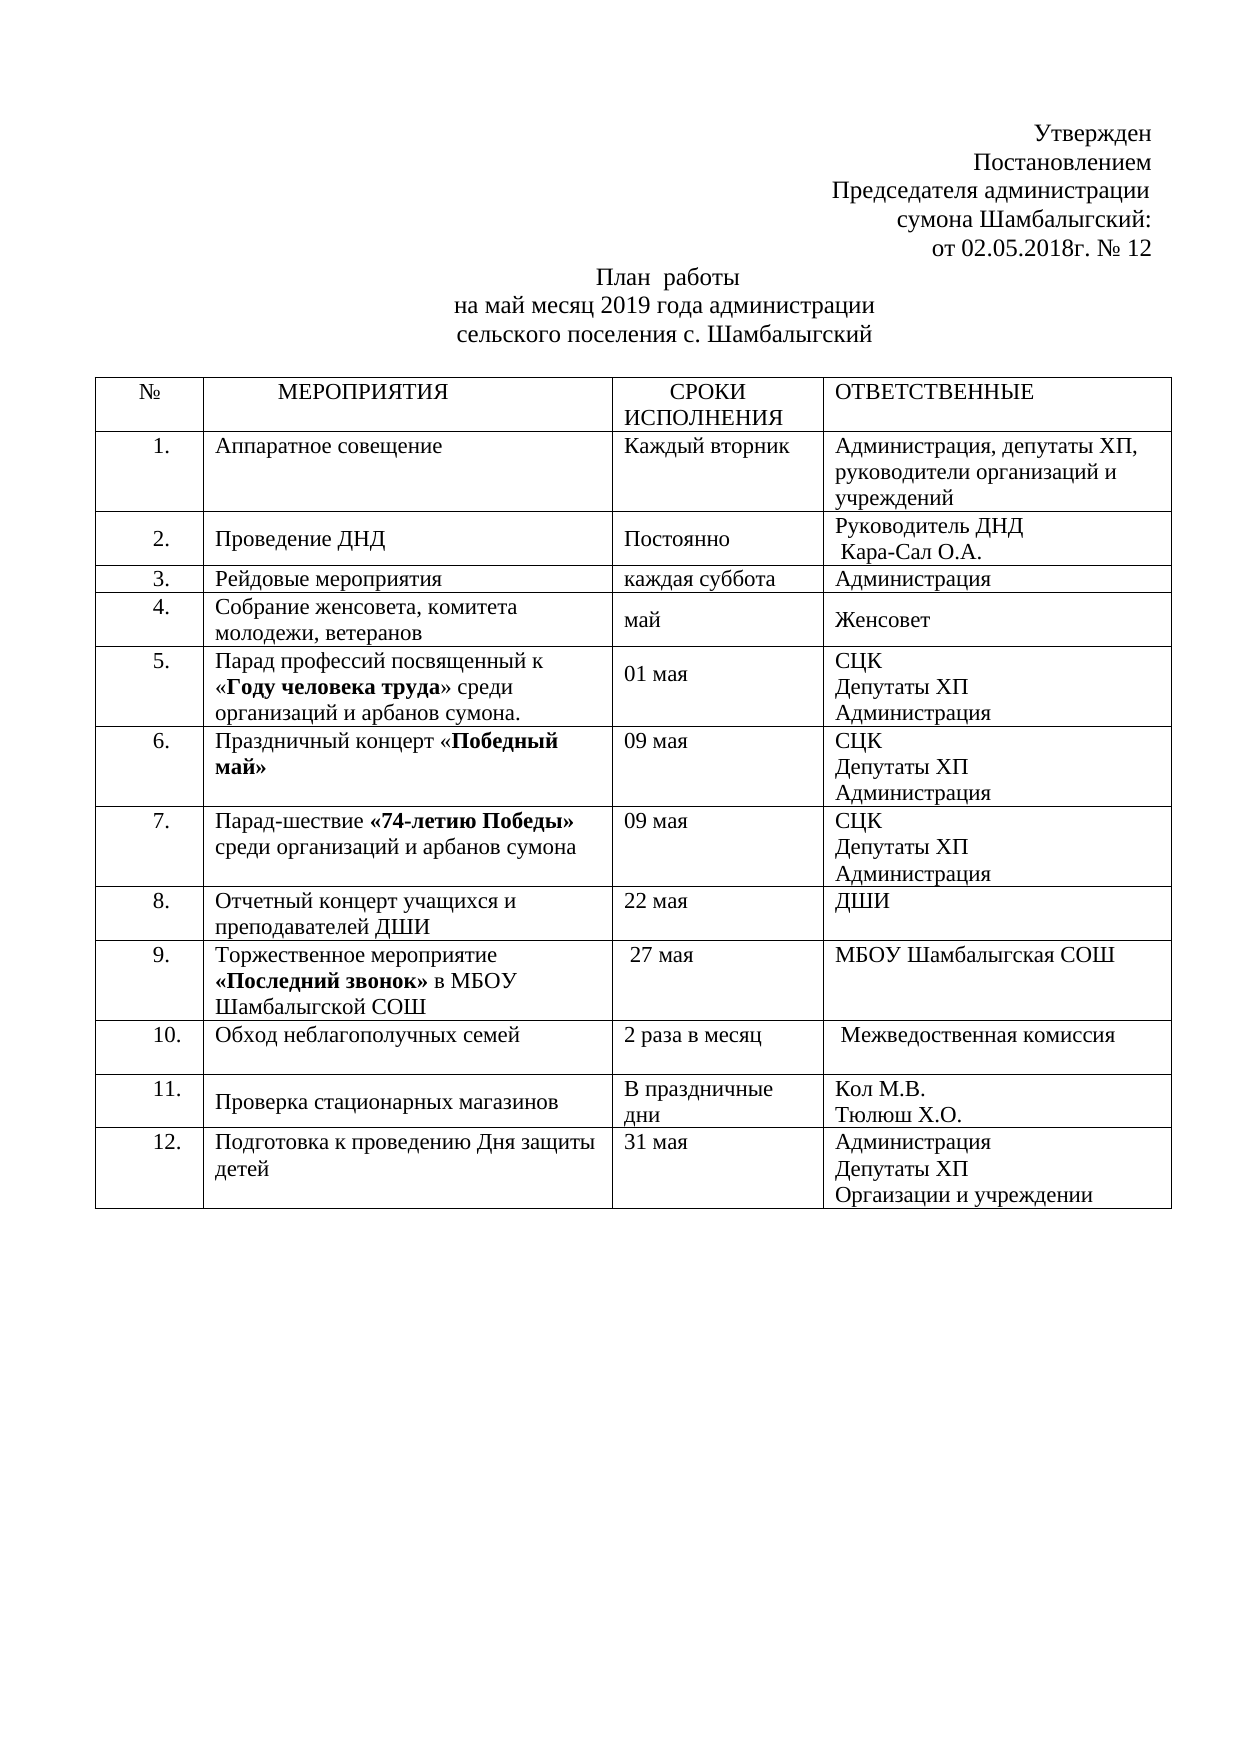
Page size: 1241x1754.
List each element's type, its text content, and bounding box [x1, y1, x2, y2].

table_cell [96, 807, 203, 886]
table_cell Межведоственная комиссия [824, 1021, 1171, 1073]
table_cell Администрация [824, 566, 1171, 592]
table_cell [96, 1128, 203, 1207]
text на май месяц 2019 года администрации [177, 291, 1152, 319]
table_cell Женсовет [824, 593, 1171, 646]
table_cell МБОУ Шамбалыгская СОШ [824, 941, 1171, 1020]
table_cell [96, 593, 203, 646]
text сумона Шамбалыгский: [177, 204, 1152, 233]
table_cell Руководитель ДНД Кара-Сал О.А. [824, 512, 1171, 564]
table_header МЕРОПРИЯТИЯ [204, 378, 612, 431]
table_cell 31 мая [613, 1128, 823, 1207]
table_cell Парад профессий посвященный к «Году человека труда» среди организаций и арбанов сумона. [204, 647, 612, 726]
table_cell Рейдовые мероприятия [204, 566, 612, 592]
table_cell ДШИ [824, 887, 1171, 940]
table_cell май [613, 593, 823, 646]
table_cell [96, 727, 203, 806]
table_cell СЦК Депутаты ХП Администрация [824, 647, 1171, 726]
table_cell Торжественное мероприятие «Последний звонок» в МБОУ Шамбалыгской СОШ [204, 941, 612, 1020]
text от 02.05.2018г. № 12 [177, 233, 1152, 262]
table_cell [96, 647, 203, 726]
table_cell 09 мая [613, 727, 823, 806]
text Председателя администрации [767, 176, 1152, 204]
table_cell Кол М.В. Тюлюш Х.О. [824, 1075, 1171, 1127]
table_cell [96, 1075, 203, 1127]
table_cell Каждый вторник [613, 432, 823, 511]
text сельского поселения с. Шамбалыгский [177, 319, 1152, 348]
table_header ОТВЕТСТВЕННЫЕ [824, 378, 1171, 431]
table_cell Проведение ДНД [204, 512, 612, 564]
table_cell [96, 512, 203, 564]
table_cell 2 раза в месяц [613, 1021, 823, 1073]
table_header СРОКИ ИСПОЛНЕНИЯ [613, 378, 823, 431]
table_cell СЦК Депутаты ХП Администрация [824, 807, 1171, 886]
table_cell [96, 941, 203, 1020]
table_cell Администрация, депутаты ХП, руководители организаций и учреждений [824, 432, 1171, 511]
table_cell Администрация Депутаты ХП Оргаизации и учреждении [824, 1128, 1171, 1207]
table_cell Обход неблагополучных семей [204, 1021, 612, 1073]
table_cell 27 мая [613, 941, 823, 1020]
table_cell каждая суббота [613, 566, 823, 592]
table_cell Парад-шествие «74-летию Победы» среди организаций и арбанов сумона [204, 807, 612, 886]
table_cell Собрание женсовета, комитета молодежи, ветеранов [204, 593, 612, 646]
table_cell В праздничные дни [613, 1075, 823, 1127]
table_cell Проверка стационарных магазинов [204, 1075, 612, 1127]
text Утвержден [177, 118, 1152, 147]
text План работы [177, 262, 1152, 291]
table_cell Постоянно [613, 512, 823, 564]
table_cell [96, 887, 203, 940]
table_cell СЦК Депутаты ХП Администрация [824, 727, 1171, 806]
table_cell [96, 1021, 203, 1073]
table_cell 01 мая [613, 647, 823, 726]
table_cell Праздничный концерт «Победный май» [204, 727, 612, 806]
table_header № [96, 378, 203, 431]
table_cell Аппаратное совещение [204, 432, 612, 511]
table_cell [96, 566, 203, 592]
table_cell Подготовка к проведению Дня защиты детей [204, 1128, 612, 1207]
table_cell [96, 432, 203, 511]
text Постановлением [177, 147, 1152, 176]
table_cell 22 мая [613, 887, 823, 940]
table_cell Отчетный концерт учащихся и преподавателей ДШИ [204, 887, 612, 940]
table_cell 09 мая [613, 807, 823, 886]
